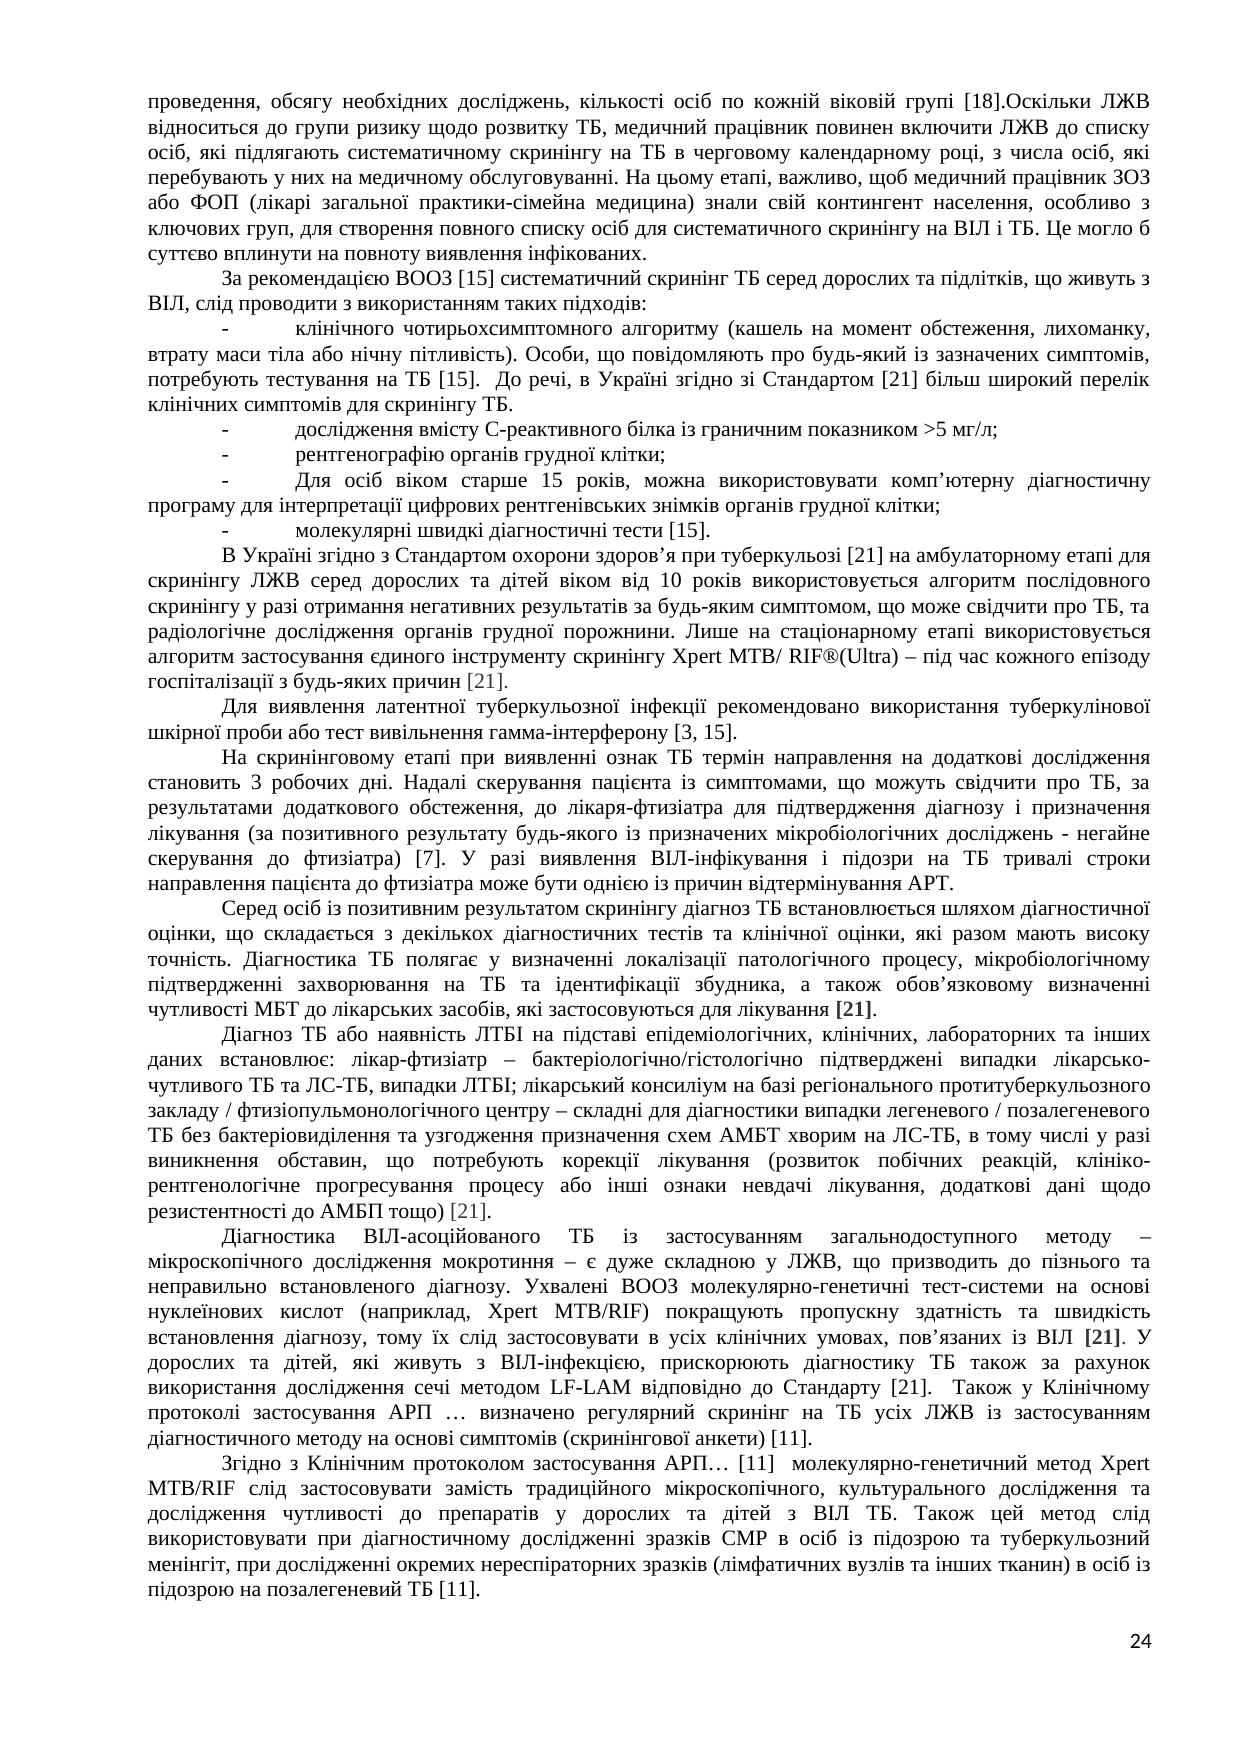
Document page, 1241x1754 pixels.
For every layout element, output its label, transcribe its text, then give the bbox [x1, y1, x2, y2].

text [148, 88, 1152, 265]
text Діагностика ВІЛ-асоційованого ТБ із застосуванням загальнодоступного методу – мікроскопічного дослідження мокротиння – є дуже складною у ЛЖВ, що призводить до пізнього та неправильно встановленого діагнозу. Ухвалені ВООЗ молекулярно-генетичні тест-системи на основі нуклеїнових кислот (наприклад, Xpert MTB/RIF) покращують пропускну здатність та швидкість встановлення діагнозу, тому їх слід застосовувати в усіх клінічних умовах, пов’язаних із ВІЛ [21]. У дорослих та дітей, які живуть з ВІЛ-інфекцією, прискорюють діагностику ТБ також за рахунок використання дослідження сечі методом LF-LAM відповідно до Стандарту [21]. Також у Клінічному протоколі застосування АРП … визначено регулярний скринінг на ТБ усіх ЛЖВ із застосуванням діагностичного методу на основі симптомів (скринінгової анкети) [11]. [148, 1223, 1152, 1450]
list рентгенографію органів грудної клітки; [148, 441, 1152, 467]
text В Україні згідно з Стандартом охорони здоров’я при туберкульозі [21] на амбулаторному етапі для скринінгу ЛЖВ серед дорослих та дітей віком від 10 років використовується алгоритм послідовного скринінгу у разі отримання негативних результатів за будь-яким симптомом, що може свідчити про ТБ, та радіологічне дослідження органів грудної порожнини. Лише на стаціонарному етапі використовується алгоритм застосування єдиного інструменту скринінгу Xpert MTB/ RIF®(Ultra) – під час кожного епізоду госпіталізації з будь-яких причин [21]. [148, 542, 1152, 693]
text Для виявлення латентної туберкульозної інфекції рекомендовано використання туберкулінової шкірної проби або тест вивільнення гамма-інтерферону [3, 15]. [148, 693, 1152, 744]
list молекулярні швидкі діагностичні тести [15]. [148, 517, 1152, 542]
text За рекомендацією ВООЗ [15] систематичний скринінг ТБ серед дорослих та підлітків, що живуть з ВІЛ, слід проводити з використанням таких підходів: [148, 265, 1152, 315]
text На скринінговому етапі при виявленні ознак ТБ термін направлення на додаткові дослідження становить 3 робочих дні. Надалі скерування пацієнта із симптомами, що можуть свідчити про ТБ, за результатами додаткового обстеження, до лікаря-фтизіатра для підтвердження діагнозу і призначення лікування (за позитивного результату будь-якого із призначених мікробіологічних досліджень - негайне скерування до фтизіатра) [7]. У разі виявлення ВІЛ-інфікування і підозри на ТБ тривалі строки направлення пацієнта до фтизіатра може бути однією із причин відтермінування АРТ. [148, 744, 1152, 895]
text Згідно з Клінічним протоколом застосування АРП… [11] молекулярно-генетичний метод Xpert MTB/RIF слід застосовувати замість традиційного мікроскопічного, культурального дослідження та дослідження чутливості до препаратів у дорослих та дітей з ВІЛ ТБ. Також цей метод слід використовувати при діагностичному дослідженні зразків СМР в осіб із підозрою та туберкульозний менінгіт, при дослідженні окремих нереспіраторних зразків (лімфатичних вузлів та інших тканин) в осіб із підозрою на позалегеневий ТБ [11]. [148, 1450, 1152, 1601]
list дослідження вмісту С-реактивного білка із граничним показником >5 мг/л; [148, 416, 1152, 441]
text Діагноз ТБ або наявність ЛТБІ на підставі епідеміологічних, клінічних, лабораторних та інших даних встановлює: лікар-фтизіатр – бактеріологічно/гістологічно підтверджені випадки лікарсько-чутливого ТБ та ЛС-ТБ, випадки ЛТБІ; лікарський консиліум на базі регіонального протитуберкульозного закладу / фтизіопульмонологічного центру – складні для діагностики випадки легеневого / позалегеневого ТБ без бактеріовиділення та узгодження призначення схем АМБТ хворим на ЛС-ТБ, в тому числі у разі виникнення обставин, що потребують корекції лікування (розвиток побічних реакцій, клініко-рентгенологічне прогресування процесу або інші ознаки невдачі лікування, додаткові дані щодо резистентності до АМБП тощо) [21]. [148, 1021, 1152, 1223]
list Для осіб віком старше 15 років, можна використовувати комп’ютерну діагностичну програму для інтерпретації цифрових рентгенівських знімків органів грудної клітки; [148, 467, 1152, 517]
text Серед осіб із позитивним результатом скринінгу діагноз ТБ встановлюється шляхом діагностичної оцінки, що складається з декількох діагностичних тестів та клінічної оцінки, які разом мають високу точність. Діагностика ТБ полягає у визначенні локалізації патологічного процесу, мікробіологічному підтвердженні захворювання на ТБ та ідентифікації збудника, а також обов’язковому визначенні чутливості МБТ до лікарських засобів, які застосовуються для лікування [21]. [148, 895, 1152, 1021]
list клінічного чотирьохсимптомного алгоритму (кашель на момент обстеження, лихоманку, втрату маси тіла або нічну пітливість). Особи, що повідомляють про будь-який із зазначених симптомів, потребують тестування на ТБ [15]. До речі, в Україні згідно зі Стандартом [21] більш широкий перелік клінічних симптомів для скринінгу ТБ. [148, 315, 1152, 416]
